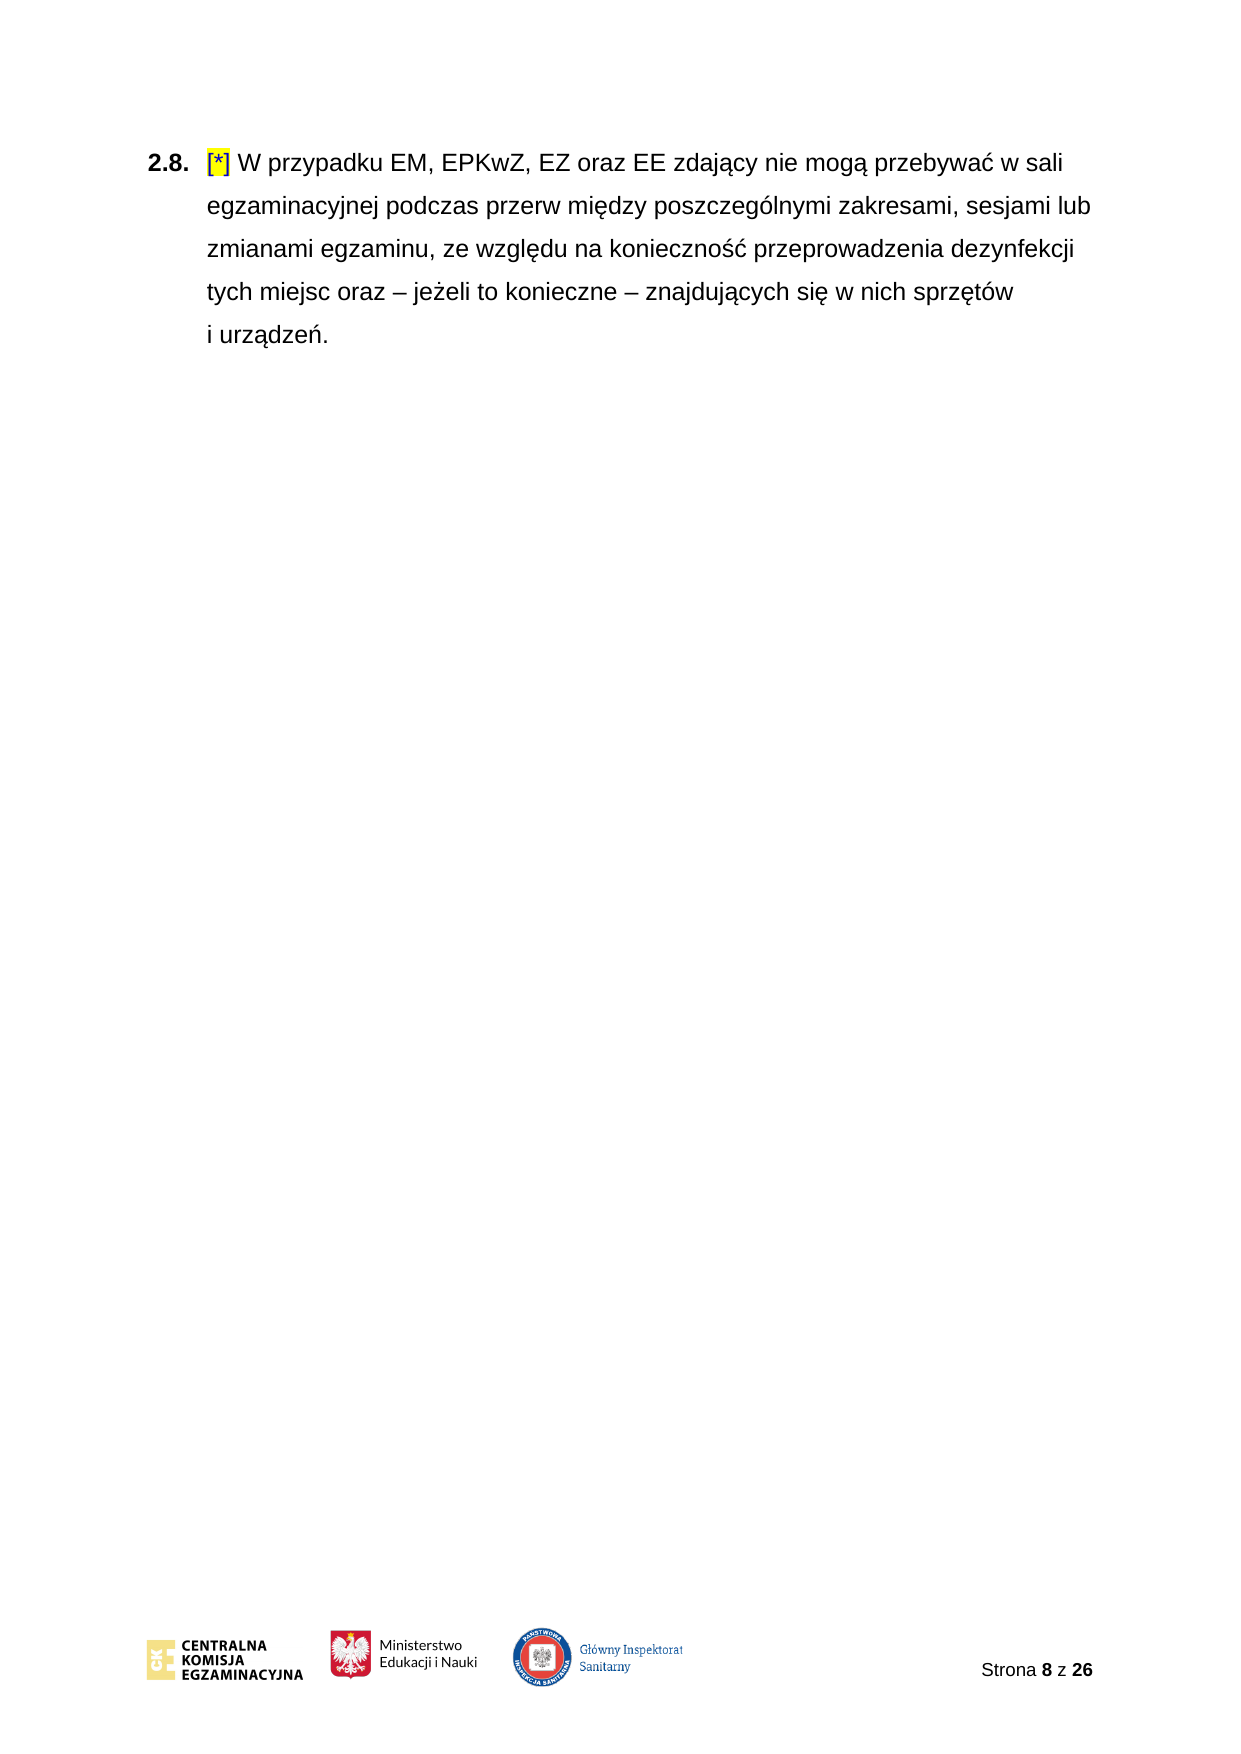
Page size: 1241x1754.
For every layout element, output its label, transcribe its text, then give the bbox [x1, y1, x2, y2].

picture [146, 1638, 304, 1681]
list [*] W przypadku EM, EPKwZ, EZ oraz EE zdający nie mogą przebywać w sali egzaminacyjnej podczas przerw między poszczególnymi zakresami, sesjami lub zmianami egzaminu, ze względu na konieczność przeprowadzenia dezynfekcji tych miejsc oraz – jeżeli to konieczne – znajdujących się w nich sprzętów i urządzeń. [148, 148, 1093, 349]
picture [328, 1630, 478, 1681]
picture [512, 1627, 683, 1687]
